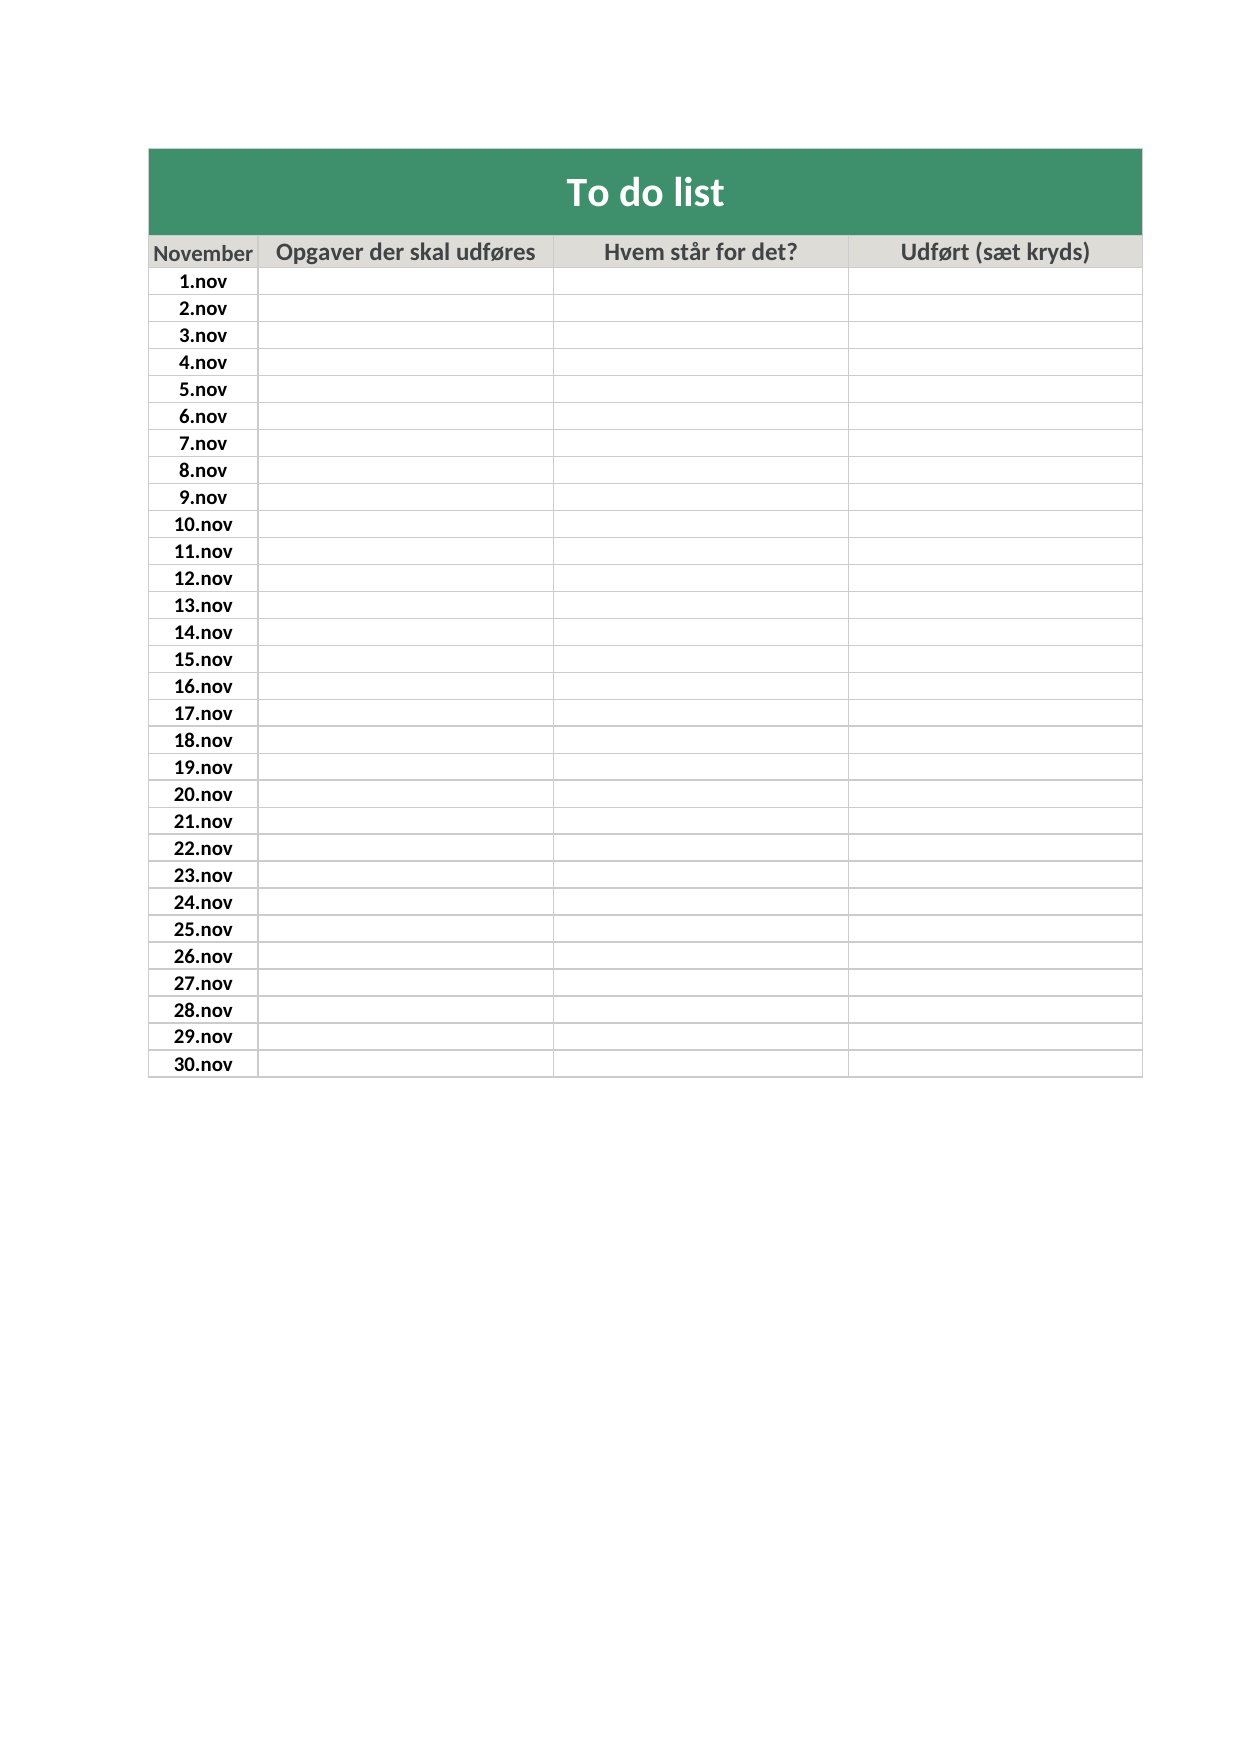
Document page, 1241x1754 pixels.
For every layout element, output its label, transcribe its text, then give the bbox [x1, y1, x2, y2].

table_cell [259, 538, 553, 563]
table_cell 19.nov [149, 754, 257, 779]
table_cell Opgaver der skal udføres [259, 236, 553, 267]
table_cell [259, 565, 553, 591]
table_cell 3.nov [149, 322, 257, 348]
table_cell 15.nov [149, 646, 257, 671]
table_cell [554, 997, 848, 1022]
table_cell [259, 322, 553, 348]
table_cell [849, 322, 1142, 348]
table_cell [849, 565, 1142, 591]
table_cell [259, 295, 553, 321]
table_cell 5.nov [149, 376, 257, 402]
table_cell [259, 997, 553, 1022]
table_cell 18.nov [149, 727, 257, 752]
table_cell [849, 700, 1142, 725]
table_cell 26.nov [149, 943, 257, 968]
table_cell 27.nov [149, 970, 257, 995]
table_cell [554, 943, 848, 968]
table_cell [554, 295, 848, 321]
table_cell [554, 619, 848, 644]
table_cell [849, 646, 1142, 671]
table_cell [849, 808, 1142, 833]
table_cell [259, 646, 553, 671]
table_cell [849, 862, 1142, 887]
table_cell 28.nov [149, 997, 257, 1022]
table_cell [259, 376, 553, 402]
table_cell 9.nov [149, 484, 257, 509]
table_cell 11.nov [149, 538, 257, 563]
table_cell [849, 754, 1142, 779]
table_cell [554, 511, 848, 537]
table_cell [554, 565, 848, 591]
table_cell [259, 781, 553, 806]
table_cell [554, 916, 848, 941]
table_cell [259, 970, 553, 995]
table_cell [554, 592, 848, 617]
table_cell 25.nov [149, 916, 257, 941]
table_cell 17.nov [149, 700, 257, 725]
table_cell [554, 970, 848, 995]
table_cell [259, 835, 553, 860]
table_cell [554, 1024, 848, 1049]
table_cell [259, 754, 553, 779]
table_cell [849, 538, 1142, 563]
table_cell 7.nov [149, 430, 257, 456]
table_cell [259, 619, 553, 644]
table_cell [554, 349, 848, 375]
table_cell [849, 349, 1142, 375]
table_cell Hvem står for det? [554, 236, 848, 267]
table_cell [554, 484, 848, 509]
table_cell [554, 673, 848, 698]
table_cell 16.nov [149, 673, 257, 698]
table_cell [259, 916, 553, 941]
table_cell [849, 376, 1142, 402]
table_cell Udført (sæt kryds) [849, 236, 1142, 267]
table_cell [259, 403, 553, 429]
table_cell [554, 376, 848, 402]
table_cell [849, 970, 1142, 995]
table_cell [849, 916, 1142, 941]
table_cell [554, 862, 848, 887]
table_cell [554, 646, 848, 671]
table_cell [849, 268, 1142, 294]
table_cell [259, 808, 553, 833]
table_cell [259, 700, 553, 725]
table_cell [849, 457, 1142, 483]
table_cell [259, 511, 553, 537]
table_cell [849, 484, 1142, 509]
table_cell [849, 430, 1142, 456]
table_cell [554, 889, 848, 914]
table_cell 14.nov [149, 619, 257, 644]
table_cell [849, 781, 1142, 806]
table_cell [849, 943, 1142, 968]
table_cell 1.nov [149, 268, 257, 294]
table_cell 29.nov [149, 1024, 257, 1049]
table_cell [849, 889, 1142, 914]
table_cell [554, 322, 848, 348]
table_cell [554, 430, 848, 456]
table_cell [849, 619, 1142, 644]
table_cell [554, 808, 848, 833]
table_cell [259, 430, 553, 456]
table_cell [849, 727, 1142, 752]
table_cell 30.nov [149, 1051, 257, 1076]
table_cell 20.nov [149, 781, 257, 806]
table_cell [259, 592, 553, 617]
table_cell November [149, 236, 257, 267]
table_cell [849, 1024, 1142, 1049]
table_cell 12.nov [149, 565, 257, 591]
table_cell [554, 538, 848, 563]
table_cell [259, 1051, 553, 1076]
table_cell [554, 457, 848, 483]
table_cell [849, 673, 1142, 698]
table_cell [259, 943, 553, 968]
table_cell [259, 349, 553, 375]
table_cell [554, 727, 848, 752]
table_cell 23.nov [149, 862, 257, 887]
table_cell [849, 295, 1142, 321]
table_cell 22.nov [149, 835, 257, 860]
table_cell [554, 1051, 848, 1076]
table_cell [849, 1051, 1142, 1076]
table_cell 13.nov [149, 592, 257, 617]
table_cell [259, 457, 553, 483]
table_cell 21.nov [149, 808, 257, 833]
table_cell [259, 862, 553, 887]
table_cell [554, 781, 848, 806]
table_cell [259, 727, 553, 752]
table_cell [259, 484, 553, 509]
table_cell [554, 268, 848, 294]
table_cell 8.nov [149, 457, 257, 483]
table_cell [259, 268, 553, 294]
table_cell 2.nov [149, 295, 257, 321]
table_cell 10.nov [149, 511, 257, 537]
table_cell [554, 403, 848, 429]
table_cell [554, 835, 848, 860]
table_cell 6.nov [149, 403, 257, 429]
table_header To do list [149, 149, 1142, 235]
table_cell 4.nov [149, 349, 257, 375]
table_cell [259, 673, 553, 698]
table_cell [259, 889, 553, 914]
table_cell [849, 403, 1142, 429]
table_cell [849, 997, 1142, 1022]
table_cell [259, 1024, 553, 1049]
table_cell 24.nov [149, 889, 257, 914]
table_cell [554, 754, 848, 779]
table_cell [554, 700, 848, 725]
table_cell [849, 592, 1142, 617]
table_cell [849, 511, 1142, 537]
table_cell [849, 835, 1142, 860]
